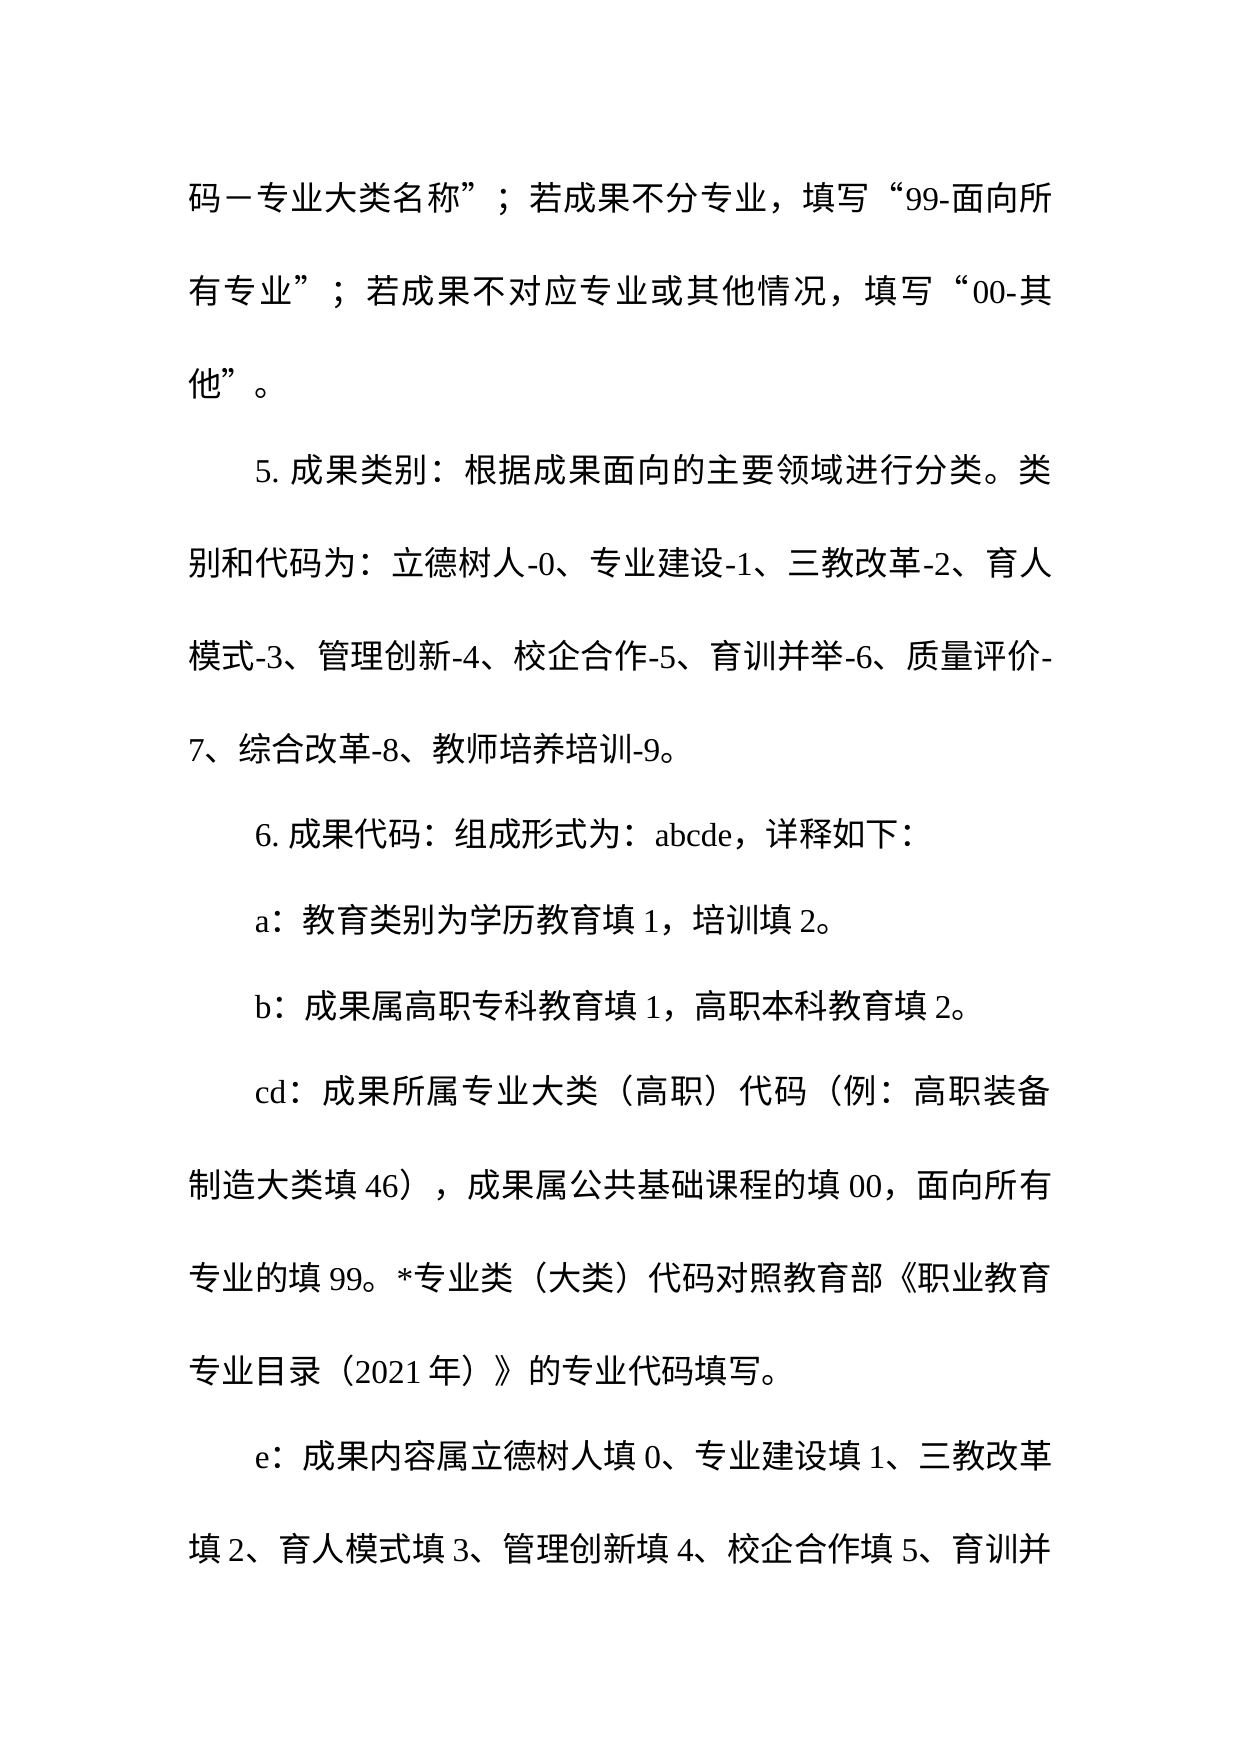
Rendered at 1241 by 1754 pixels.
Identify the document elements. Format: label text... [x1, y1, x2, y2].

text a：教育类别为学历教育填1，培训填2。 [188, 885, 1052, 951]
text b：成果属高职专科教育填1，高职本科教育填2。 [188, 971, 1052, 1037]
text 6. 成果代码：组成形式为：abcde，详释如下： [188, 799, 1052, 866]
text 5. 成果类别：根据成果面向的主要领域进行分类。类别和代码为：立德树人-0、专业建设-1、三教改革-2、育人模式-3、管理创新-4、校企合作-5、育训并举-6、质量评价-7、综合改革-8、教师培养培训-9。 [188, 434, 1052, 780]
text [188, 162, 1052, 415]
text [188, 1421, 1052, 1581]
text cd：成果所属专业大类（高职）代码（例：高职装备制造大类填46），成果属公共基础课程的填00，面向所有专业的填99。*专业类（大类）代码对照教育部《职业教育专业目录（2021年）》的专业代码填写。 [188, 1056, 1052, 1402]
